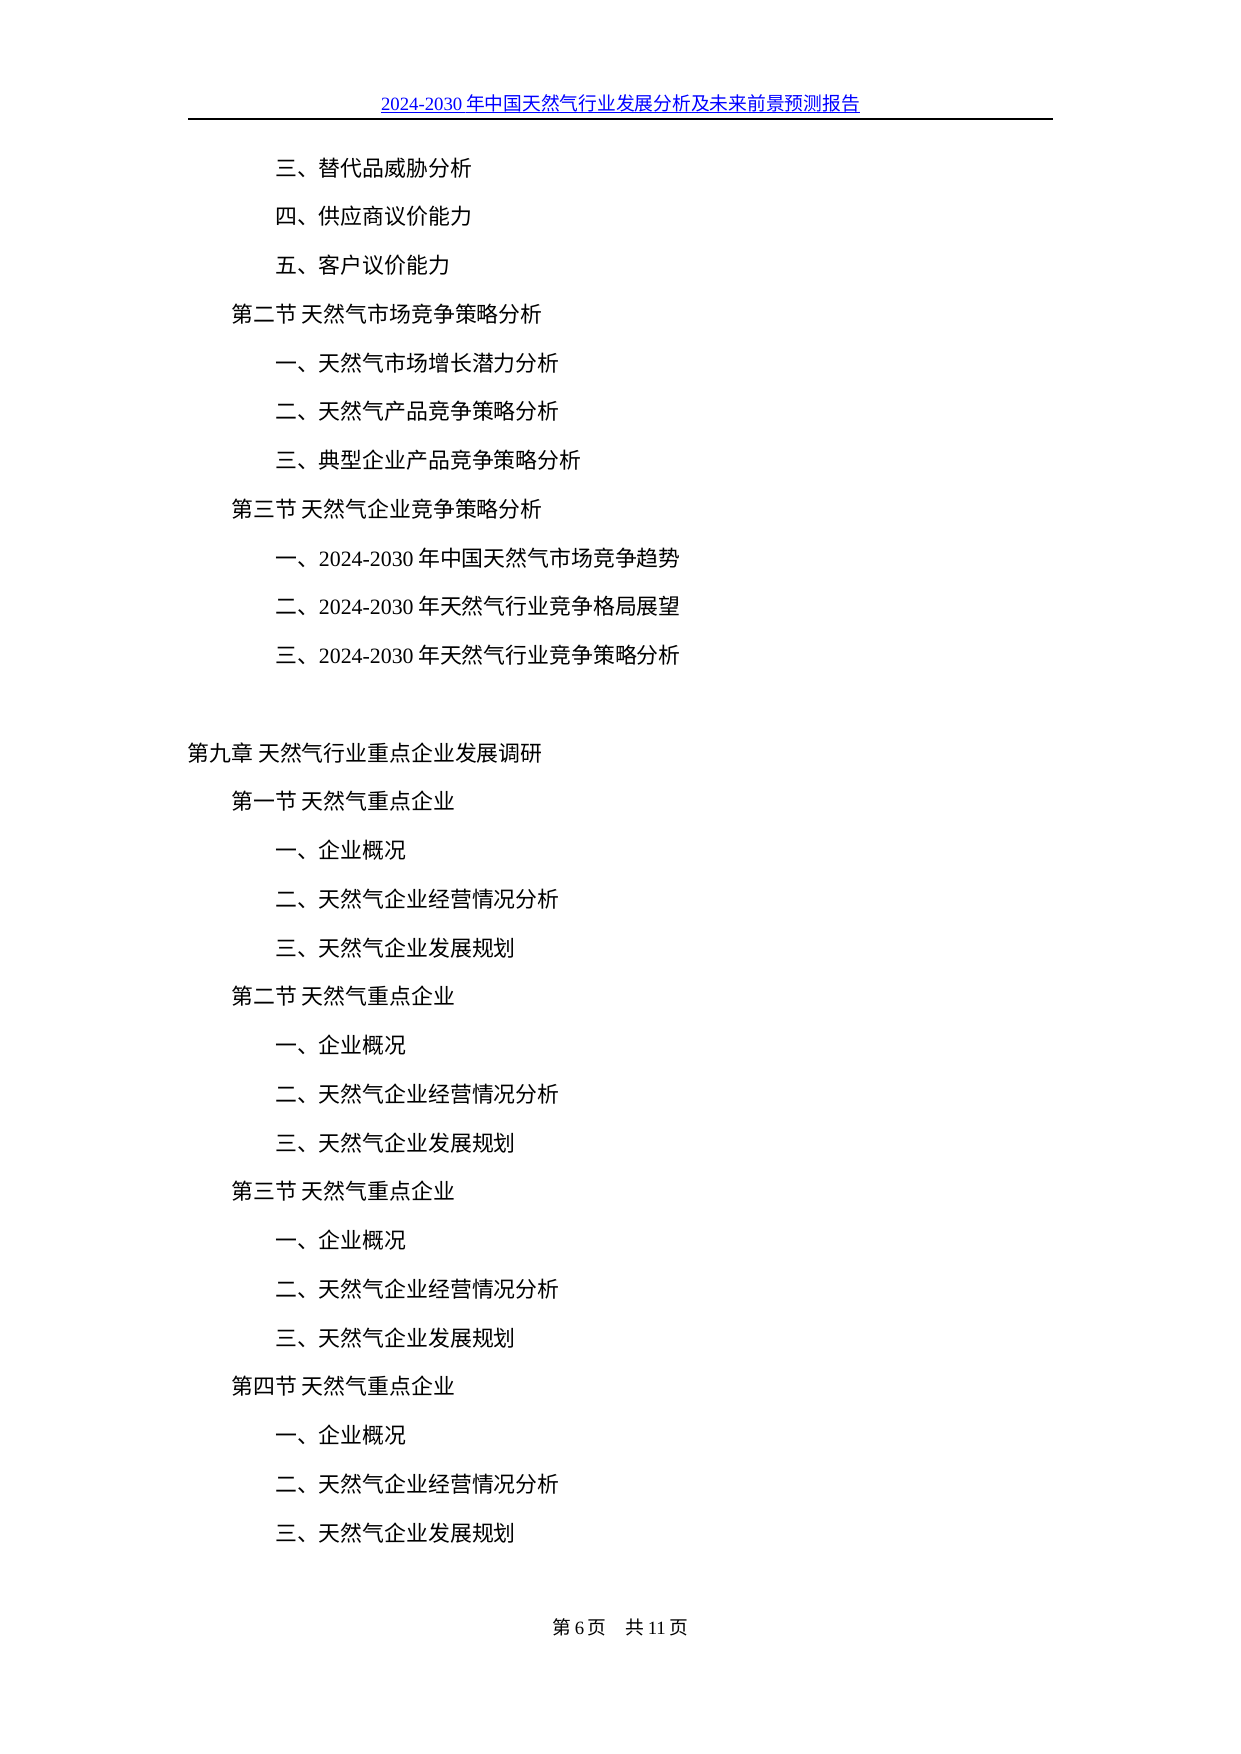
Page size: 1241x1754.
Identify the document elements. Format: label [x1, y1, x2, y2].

text [187, 150, 1053, 1548]
